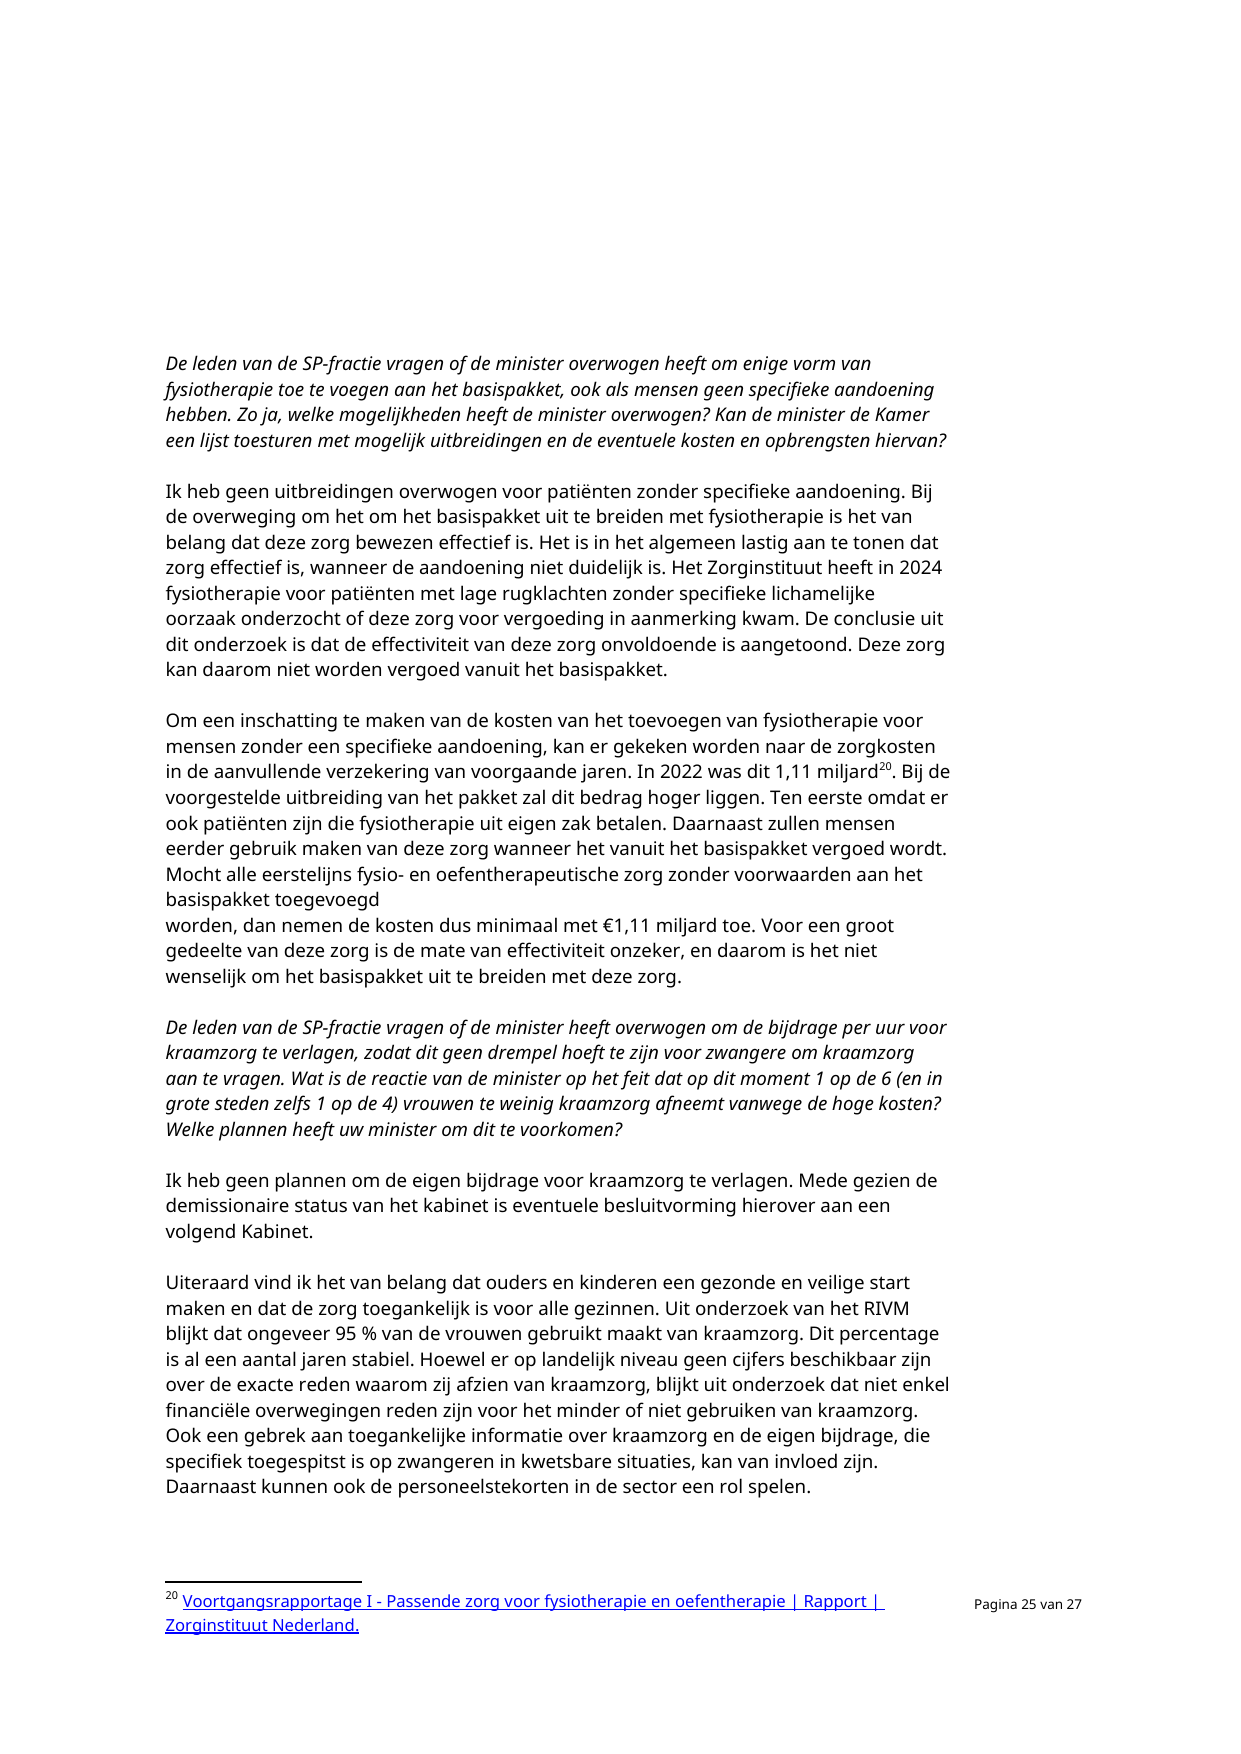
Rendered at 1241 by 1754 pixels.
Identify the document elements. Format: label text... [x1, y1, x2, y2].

text Uiteraard vind ik het van belang dat ouders en kinderen een gezonde en veilige start maken en dat de zorg toegankelijk is voor alle gezinnen. Uit onderzoek van het RIVM blijkt dat ongeveer 95 % van de vrouwen gebruikt maakt van kraamzorg. Dit percentage is al een aantal jaren stabiel. Hoewel er op landelijk niveau geen cijfers beschikbaar zijn over de exacte reden waarom zij afzien van kraamzorg, blijkt uit onderzoek dat niet enkel financiële overwegingen reden zijn voor het minder of niet gebruiken van kraamzorg. Ook een gebrek aan toegankelijke informatie over kraamzorg en de eigen bijdrage, die specifiek toegespitst is op zwangeren in kwetsbare situaties, kan van invloed zijn. Daarnaast kunnen ook de personeelstekorten in de sector een rol spelen. [165, 1269, 950, 1499]
text worden, dan nemen de kosten dus minimaal met €1,11 miljard toe. Voor een groot gedeelte van deze zorg is de mate van effectiviteit onzeker, en daarom is het niet wenselijk om het basispakket uit te breiden met deze zorg. [165, 912, 950, 988]
text De leden van de SP-fractie vragen of de minister heeft overwogen om de bijdrage per uur voor kraamzorg te verlagen, zodat dit geen drempel hoeft te zijn voor zwangere om kraamzorg aan te vragen. Wat is de reactie van de minister op het feit dat op dit moment 1 op de 6 (en in grote steden zelfs 1 op de 4) vrouwen te weinig kraamzorg afneemt vanwege de hoge kosten? Welke plannen heeft uw minister om dit te voorkomen? [165, 1014, 950, 1142]
text Om een inschatting te maken van de kosten van het toevoegen van fysiotherapie voor mensen zonder een specifieke aandoening, kan er gekeken worden naar de zorgkosten in de aanvullende verzekering van voorgaande jaren. In 2022 was dit 1,11 miljard. Bij de voorgestelde uitbreiding van het pakket zal dit bedrag hoger liggen. Ten eerste omdat er ook patiënten zijn die fysiotherapie uit eigen zak betalen. Daarnaast zullen mensen eerder gebruik maken van deze zorg wanneer het vanuit het basispakket vergoed wordt. Mocht alle eerstelijns fysio- en oefentherapeutische zorg zonder voorwaarden aan het basispakket toegevoegd [165, 708, 950, 912]
text De leden van de SP-fractie vragen of de minister overwogen heeft om enige vorm van fysiotherapie toe te voegen aan het basispakket, ook als mensen geen specifieke aandoening hebben. Zo ja, welke mogelijkheden heeft de minister overwogen? Kan de minister de Kamer een lijst toesturen met mogelijk uitbreidingen en de eventuele kosten en opbrengsten hiervan? [165, 351, 950, 453]
text Ik heb geen plannen om de eigen bijdrage voor kraamzorg te verlagen. Mede gezien de demissionaire status van het kabinet is eventuele besluitvorming hierover aan een volgend Kabinet. [165, 1167, 950, 1244]
text Ik heb geen uitbreidingen overwogen voor patiënten zonder specifieke aandoening. Bij de overweging om het om het basispakket uit te breiden met fysiotherapie is het van belang dat deze zorg bewezen effectief is. Het is in het algemeen lastig aan te tonen dat zorg effectief is, wanneer de aandoening niet duidelijk is. Het Zorginstituut heeft in 2024 fysiotherapie voor patiënten met lage rugklachten zonder specifieke lichamelijke oorzaak onderzocht of deze zorg voor vergoeding in aanmerking kwam. De conclusie uit dit onderzoek is dat de effectiviteit van deze zorg onvoldoende is aangetoond. Deze zorg kan daarom niet worden vergoed vanuit het basispakket. [165, 478, 950, 682]
